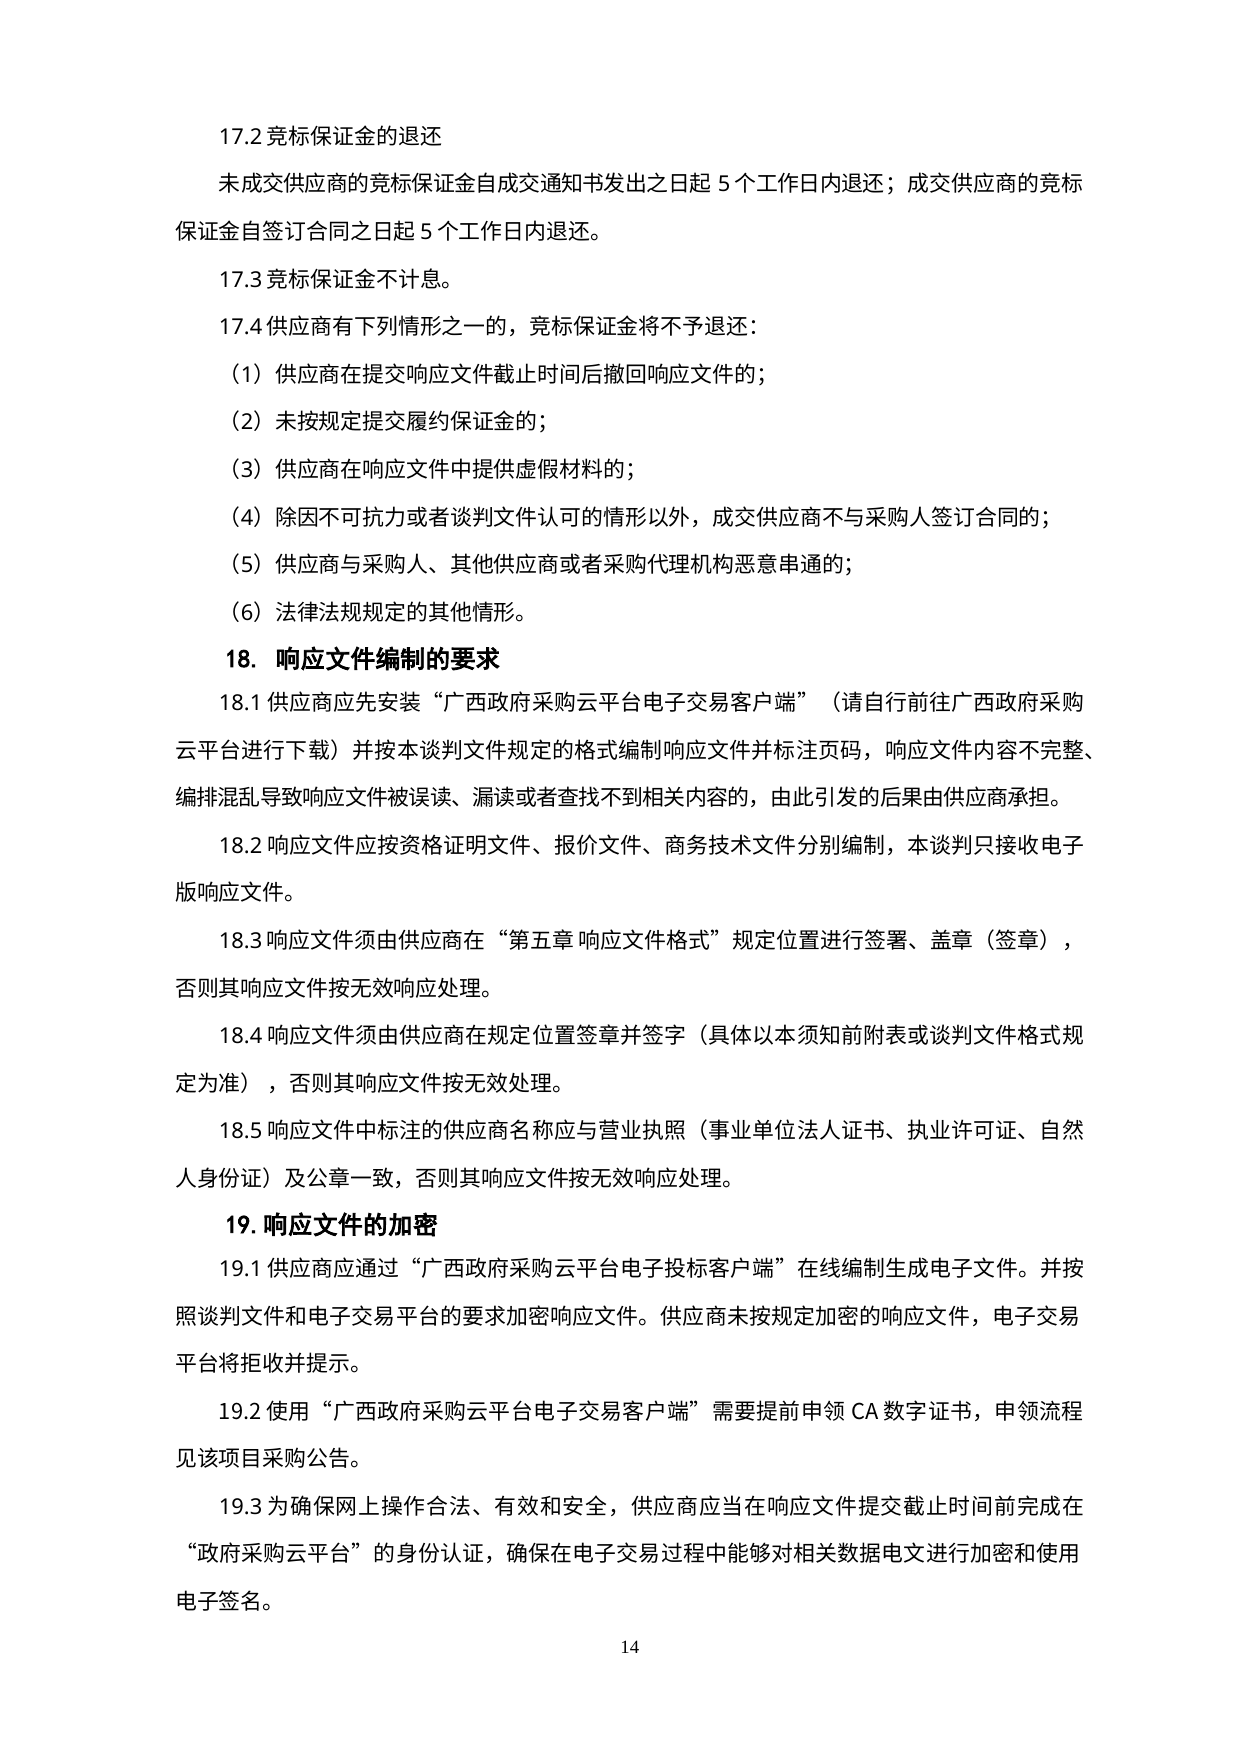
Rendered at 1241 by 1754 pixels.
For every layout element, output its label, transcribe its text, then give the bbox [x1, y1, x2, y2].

text 17.2竞标保证金的退还 [219, 119, 1084, 151]
text 18.4响应文件须由供应商在规定位置签章并签字（具体以本须知前附表或谈判文件格式规定为准） ，否则其响应文件按无效处理。 [175, 1018, 1084, 1097]
text 19.1供应商应通过“广西政府采购云平台电子投标客户端”在线编制生成电子文件。并按照谈判文件和电子交易平台的要求加密响应文件。供应商未按规定加密的响应文件，电子交易平台将拒收并提示。 [175, 1251, 1084, 1378]
text 19.3为确保网上操作合法、有效和安全，供应商应当在响应文件提交截止时间前完成在“政府采购云平台”的身份认证，确保在电子交易过程中能够对相关数据电文进行加密和使用电子签名。 [175, 1489, 1084, 1615]
text 18.5响应文件中标注的供应商名称应与营业执照（事业单位法人证书、执业许可证、自然人身份证）及公章一致，否则其响应文件按无效响应处理。 [175, 1113, 1084, 1192]
text （1）供应商在提交响应文件截止时间后撤回响应文件的； [219, 357, 1084, 388]
text （4）除因不可抗力或者谈判文件认可的情形以外，成交供应商不与采购人签订合同的； [175, 499, 1084, 531]
text 18.2响应文件应按资格证明文件、报价文件、商务技术文件分别编制，本谈判只接收电子版响应文件。 [175, 828, 1084, 907]
text 17.3竞标保证金不计息。 [219, 262, 1084, 293]
text （5）供应商与采购人、其他供应商或者采购代理机构恶意串通的； [219, 547, 1084, 579]
text （6）法律法规规定的其他情形。 [219, 595, 1084, 627]
text 18. 响应文件编制的要求 [175, 642, 1084, 671]
text 18.1供应商应先安装“广西政府采购云平台电子交易客户端”（请自行前往广西政府采购云平台进行下载）并按本谈判文件规定的格式编制响应文件并标注页码，响应文件内容不完整、编排混乱导致响应文件被误读、漏读或者查找不到相关内容的，由此引发的后果由供应商承担。 [175, 685, 1084, 812]
text 19.2使用“广西政府采购云平台电子交易客户端”需要提前申领CA数字证书，申领流程见该项目采购公告。 [175, 1394, 1084, 1473]
text 未成交供应商的竞标保证金自成交通知书发出之日起5个工作日内退还；成交供应商的竞标保证金自签订合同之日起5个工作日内退还。 [175, 166, 1084, 246]
text （2）未按规定提交履约保证金的； [219, 404, 1084, 436]
text 19.响应文件的加密 [175, 1208, 1084, 1237]
text 17.4供应商有下列情形之一的，竞标保证金将不予退还： [219, 309, 1084, 341]
text 18.3响应文件须由供应商在“第五章 响应文件格式”规定位置进行签署、盖章（签章），否则其响应文件按无效响应处理。 [175, 923, 1084, 1002]
text （3）供应商在响应文件中提供虚假材料的； [219, 452, 1084, 484]
